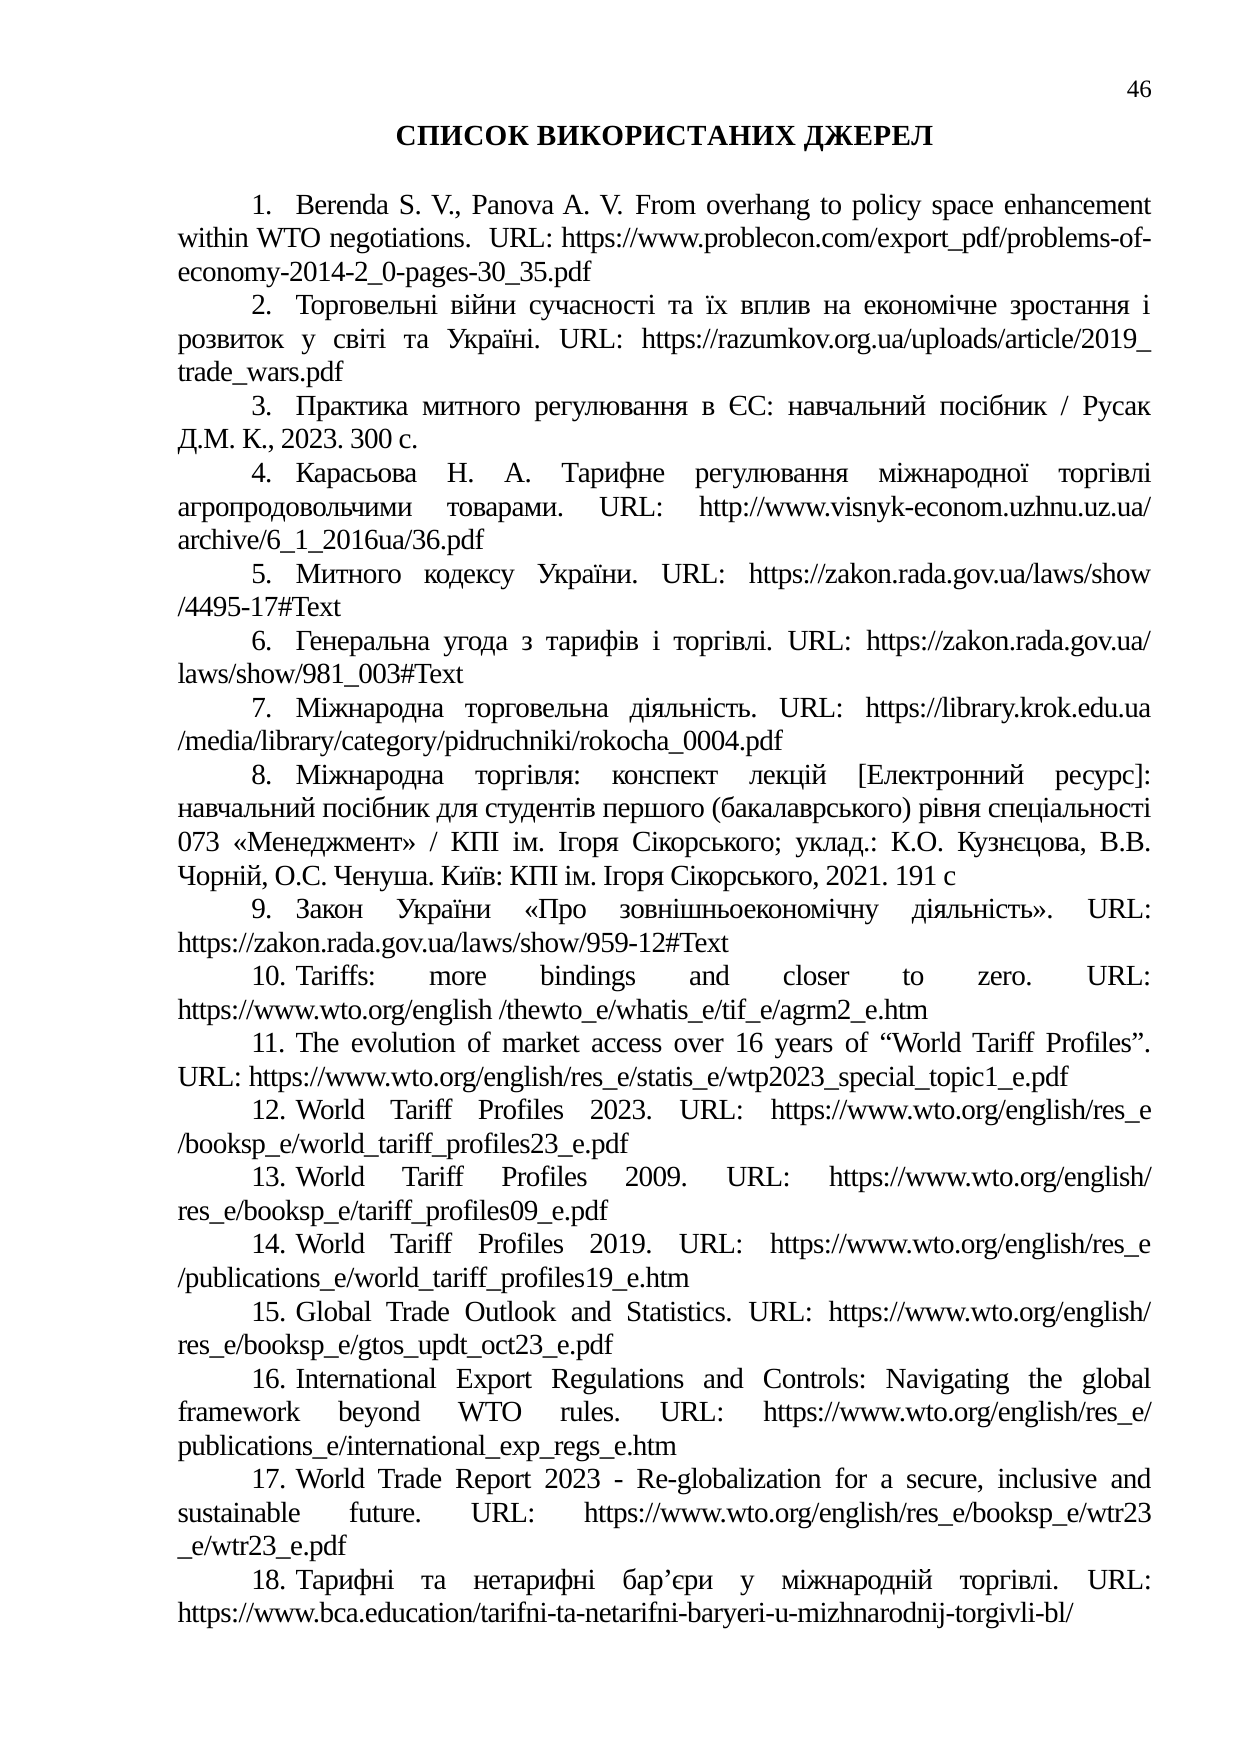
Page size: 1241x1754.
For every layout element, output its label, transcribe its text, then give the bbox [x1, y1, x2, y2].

list International Export Regulations and Controls: Navigating the global framework beyond WTO rules. URL: https://www.wto.org/english/res_e/ publications_e/international_exp_regs_e.htm [177, 1361, 1152, 1461]
list Global Trade Outlook and Statistics. URL: https://www.wto.org/english/ res_e/booksp_e/gtos_updt_oct23_e.pdf [177, 1294, 1152, 1361]
list Tariffs: more bindings and closer to zero. URL: https://www.wto.org/english /thewto_e/whatis_e/tif_e/agrm2_e.htm [177, 958, 1152, 1025]
list Міжнародна торговельна діяльність. URL: https://library.krok.edu.ua /media/library/category/pidruchniki/rokocha_0004.pdf [177, 690, 1152, 757]
list World Tariff Profiles 2023. URL: https://www.wto.org/english/res_e /booksp_e/world_tariff_profiles23_e.pdf [177, 1092, 1152, 1159]
list World Trade Report 2023 - Re-globalization for a secure, inclusive and sustainable future. URL: https://www.wto.org/english/res_e/booksp_e/wtr23 _e/wtr23_e.pdf [177, 1461, 1152, 1562]
list Тарифні та нетарифні бар’єри у міжнародній торгівлі. URL: https://www.bca.education/tarifni-ta-netarifni-baryeri-u-mizhnarodnij-torgivli-bl/ [177, 1562, 1152, 1629]
list Карасьова Н. А. Тарифне регулювання міжнародної торгівлі агропродовольчими товарами. URL: http://www.visnyk-econom.uzhnu.uz.ua/ archive/6_1_2016ua/36.pdf [177, 455, 1152, 556]
list World Tariff Profiles 2009. URL: https://www.wto.org/english/ res_e/booksp_e/tariff_profiles09_e.pdf [177, 1159, 1152, 1227]
list World Tariff Profiles 2019. URL: https://www.wto.org/english/res_e /publications_e/world_tariff_profiles19_e.htm [177, 1227, 1152, 1294]
list Закон України «Про зовнішньоекономічну діяльність». URL: https://zakon.rada.gov.ua/laws/show/959-12#Text [177, 891, 1152, 958]
list Митного кодексу України. URL: https://zakon.rada.gov.ua/laws/show /4495-17#Text [177, 556, 1152, 623]
text СПИСОК ВИКОРИСТАНИХ ДЖЕРЕЛ [177, 118, 1152, 152]
list Міжнародна торгівля: конспект лекцій [Електронний ресурс]: навчальний посібник для студентів першого (бакалаврського) рівня спеціальності 073 «Менеджмент» / КПІ ім. Ігоря Сікорського; уклад.: К.О. Кузнєцова, В.В. Чорній, О.С. Ченуша. Київ: КПІ ім. Ігоря Сікорського, 2021. 191 с [177, 757, 1152, 891]
list Торговельні війни сучасності та їх вплив на економічне зростання і розвиток у світі та Україні. URL: https://razumkov.org.ua/uploads/article/2019_ trade_wars.pdf [177, 287, 1152, 388]
list Практика митного регулювання в ЄС: навчальний посібник / Русак Д.М. К., 2023. 300 с. [177, 388, 1152, 455]
list The evolution of market access over 16 years of “World Tariff Profiles”. URL: https://www.wto.org/english/res_e/statis_e/wtp2023_special_topic1_e.pdf [177, 1025, 1152, 1092]
list Генеральна угода з тарифів і торгівлі. URL: https://zakon.rada.gov.ua/ laws/show/981_003#Text [177, 623, 1152, 690]
list Berenda S. V., Panova A. V. From overhang to policy space enhancement within WTO negotiations. URL: https://www.problecon.com/export_pdf/problems-of-economy-2014-2_0-pages-30_35.pdf [177, 187, 1152, 287]
